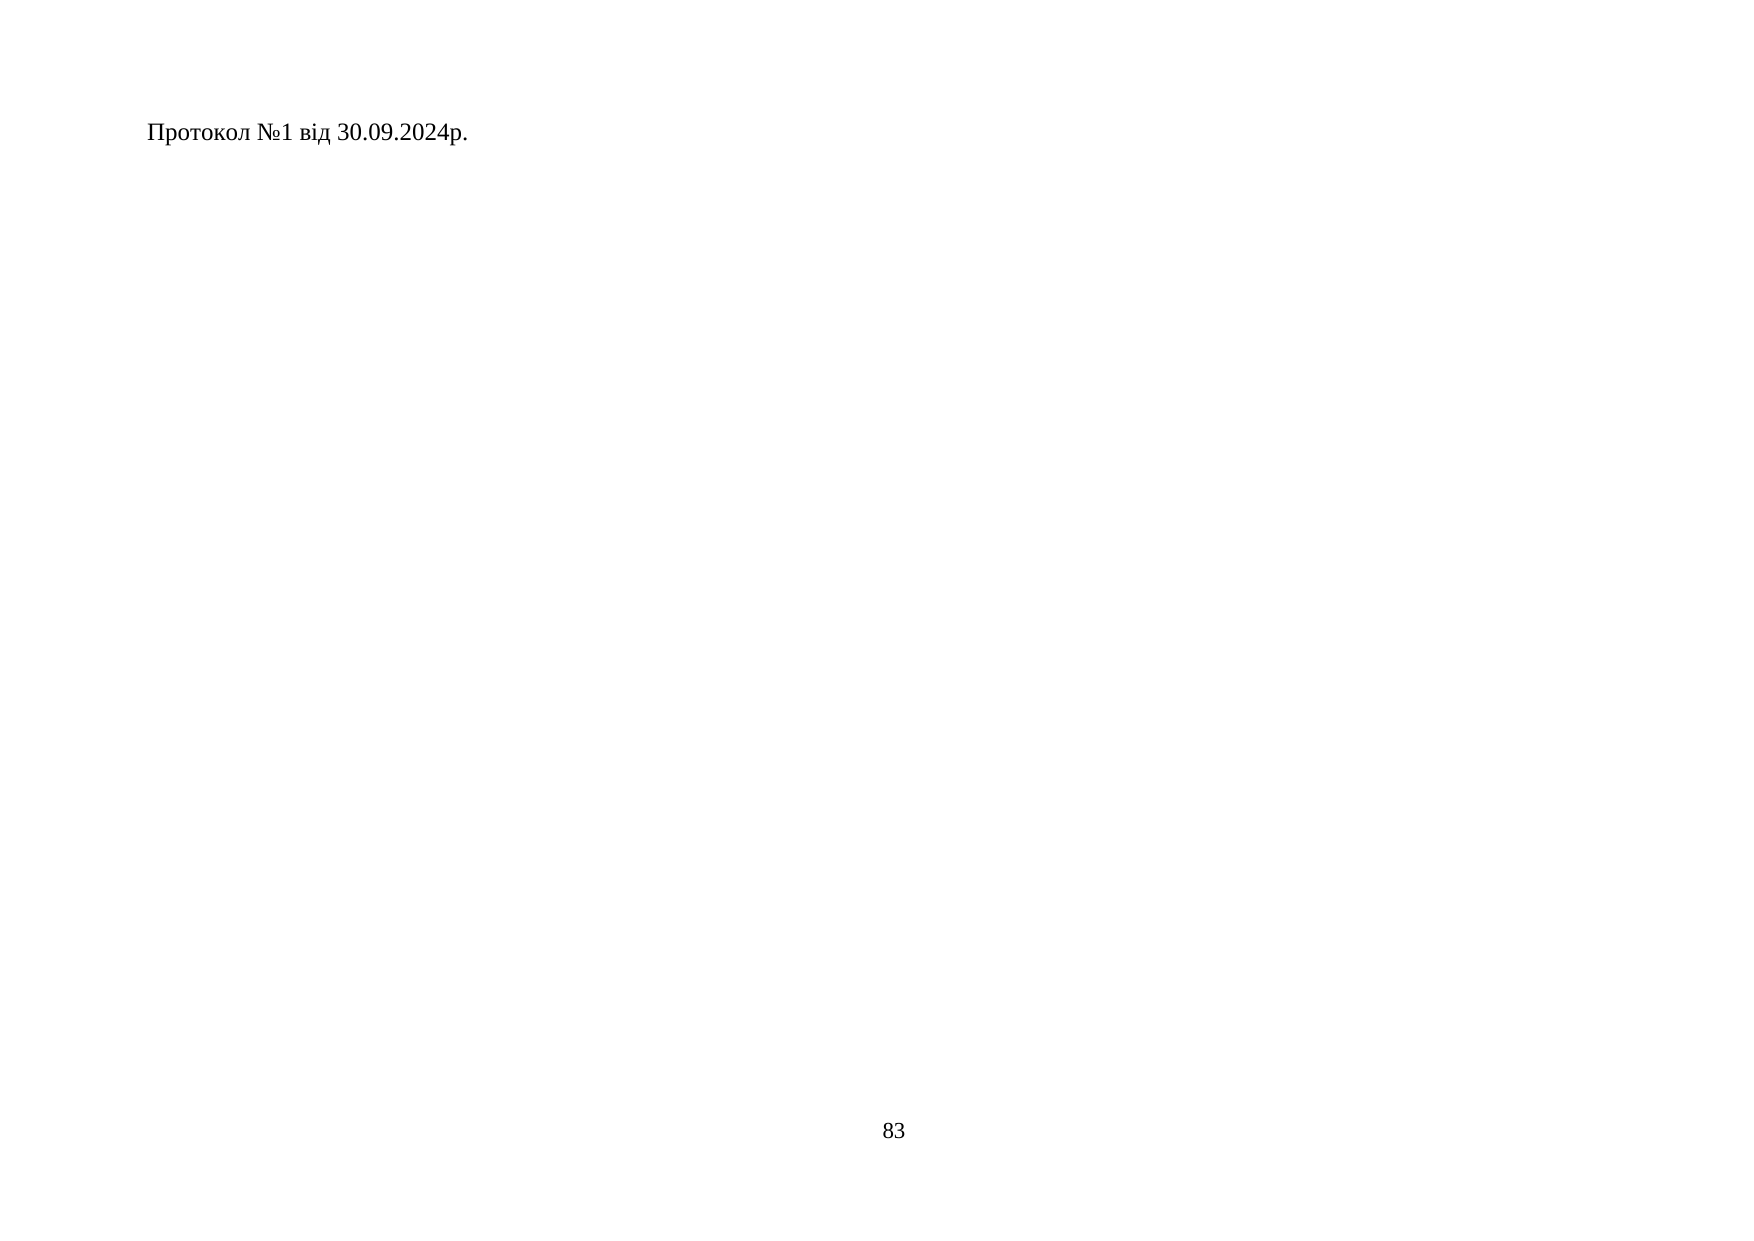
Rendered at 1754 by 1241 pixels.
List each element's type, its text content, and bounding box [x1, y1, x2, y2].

text Протокол №1 від 30.09.2024р. [147, 117, 1718, 145]
